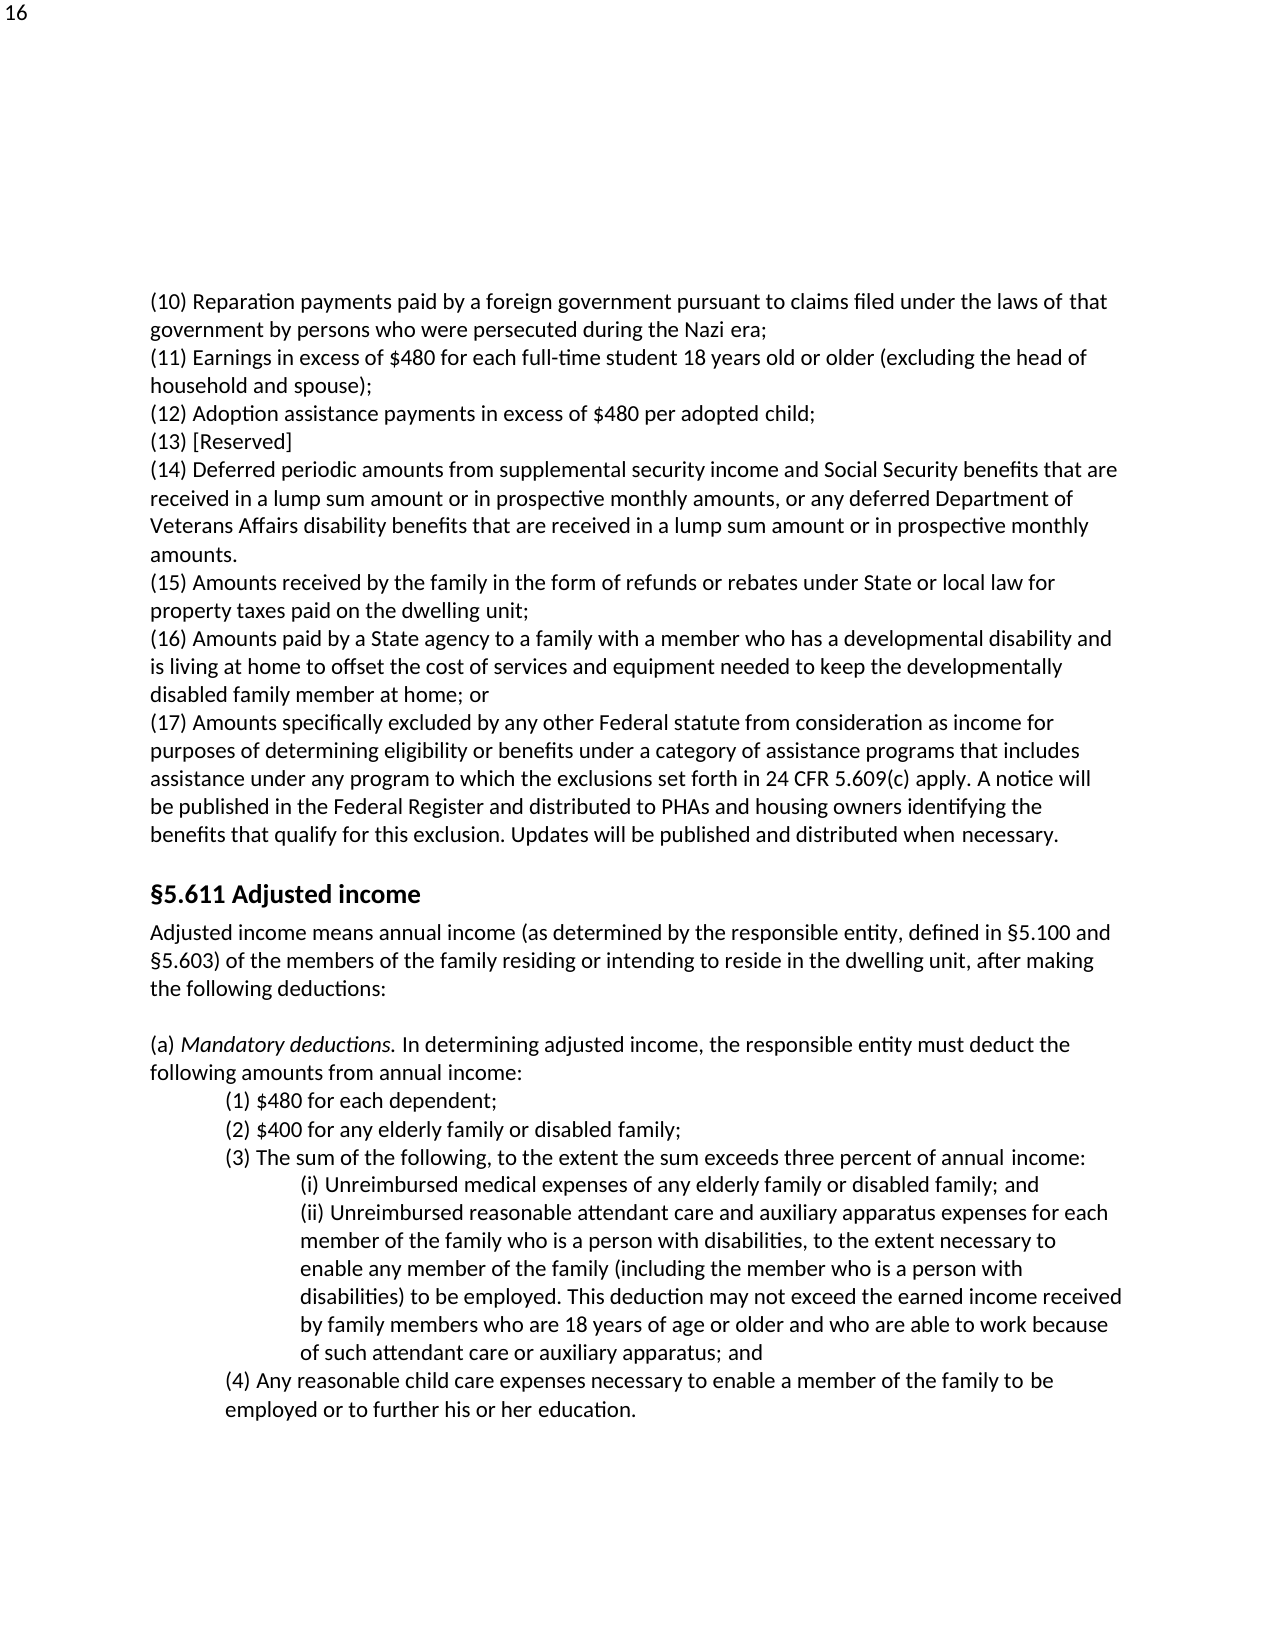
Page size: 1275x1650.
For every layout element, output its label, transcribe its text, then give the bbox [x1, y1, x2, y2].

list Earnings in excess of $480 for each full-time student 18 years old or older (excluding the head of household and spouse); [150, 343, 1089, 399]
text §5.603) of the members of the family residing or intending to reside in the dwelling unit, after making the following deductions: [150, 946, 1098, 1002]
list Mandatory deductions. In determining adjusted income, the responsible entity must deduct the following amounts from annual income: [150, 1031, 1072, 1087]
list [Reserved] [150, 427, 1137, 456]
list Unreimbursed medical expenses of any elderly family or disabled family; and [300, 1171, 1137, 1198]
list Unreimbursed reasonable attendant care and auxiliary apparatus expenses for each member of the family who is a person with disabilities, to the extent necessary to enable any member of the family (including the member who is a person with disabilities) to be employed. This deduction may not exceed the earned income received by family members who are 18 years of age or older and who are able to work because of such attendant care or auxiliary apparatus; and [300, 1198, 1124, 1366]
text Adjusted income means annual income (as determined by the responsible entity, defined in §5.100 and [150, 918, 1137, 946]
subtitle §5.611 Adjusted income [150, 877, 1137, 910]
list Amounts paid by a State agency to a family with a member who has a developmental disability and is living at home to offset the cost of services and equipment needed to keep the developmentally disabled family member at home; or [150, 624, 1114, 708]
list Adoption assistance payments in excess of $480 per adopted child; [150, 399, 1137, 427]
list Any reasonable child care expenses necessary to enable a member of the family to be employed or to further his or her education. [225, 1367, 1054, 1423]
list Amounts specifically excluded by any other Federal statute from consideration as income for purposes of determining eligibility or benefits under a category of assistance programs that includes assistance under any program to which the exclusions set forth in 24 CFR 5.609(c) apply. A notice will be published in the Federal Register and distributed to PHAs and housing owners identifying the benefits that qualify for this exclusion. Updates will be published and distributed when necessary. [150, 708, 1119, 848]
list $480 for each dependent; [225, 1087, 1137, 1115]
list Deferred periodic amounts from supplemental security income and Social Security benefits that are received in a lump sum amount or in prospective monthly amounts, or any deferred Department of Veterans Affairs disability benefits that are received in a lump sum amount or in prospective monthly amounts. [150, 456, 1119, 568]
list $400 for any elderly family or disabled family; [225, 1115, 1137, 1143]
list Reparation payments paid by a foreign government pursuant to claims filed under the laws of that government by persons who were persecuted during the Nazi era; [150, 287, 1108, 343]
list Amounts received by the family in the form of refunds or rebates under State or local law for property taxes paid on the dwelling unit; [150, 568, 1057, 624]
list The sum of the following, to the extent the sum exceeds three percent of annual income: [225, 1143, 1137, 1171]
